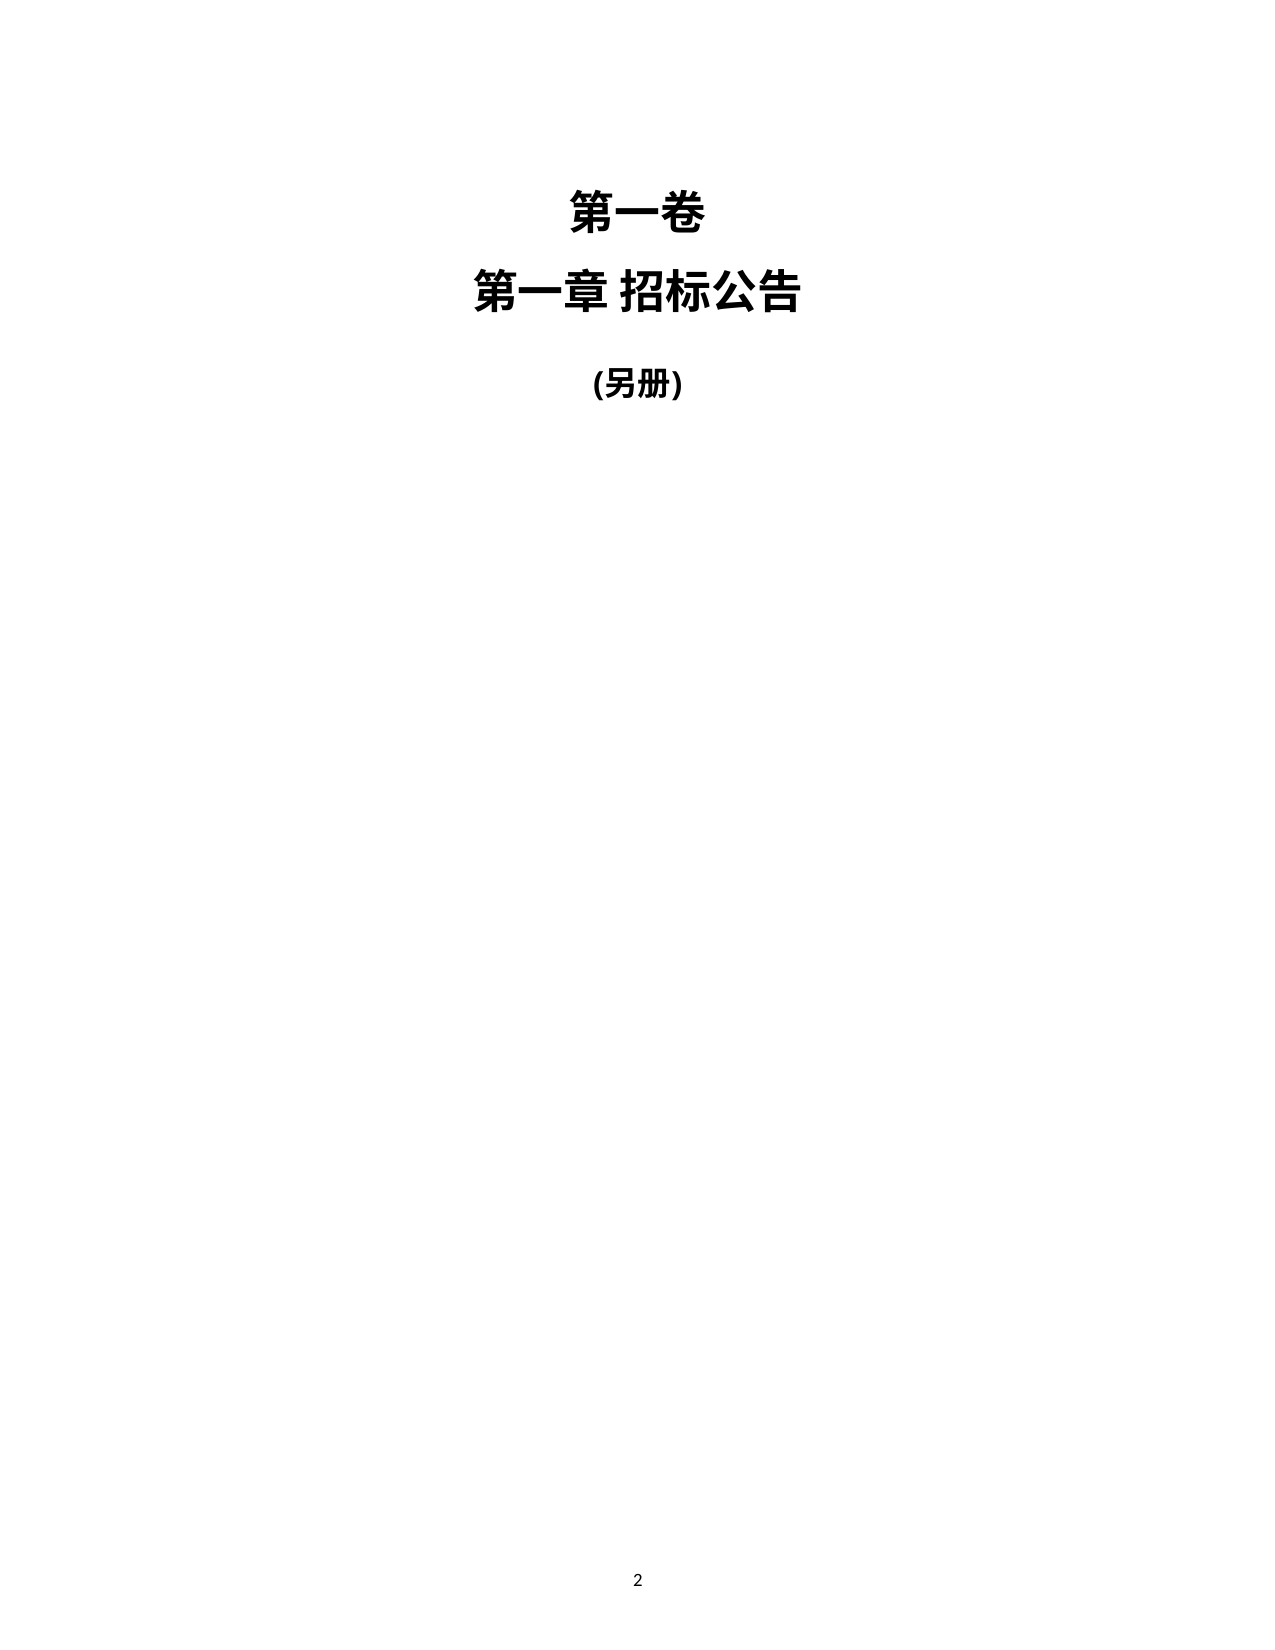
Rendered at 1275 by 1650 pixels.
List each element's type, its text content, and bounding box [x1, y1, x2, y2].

text 第一卷 [187, 177, 1087, 243]
subtitle 第一章 招标公告 [187, 256, 1087, 322]
text (另册) [187, 356, 1087, 405]
